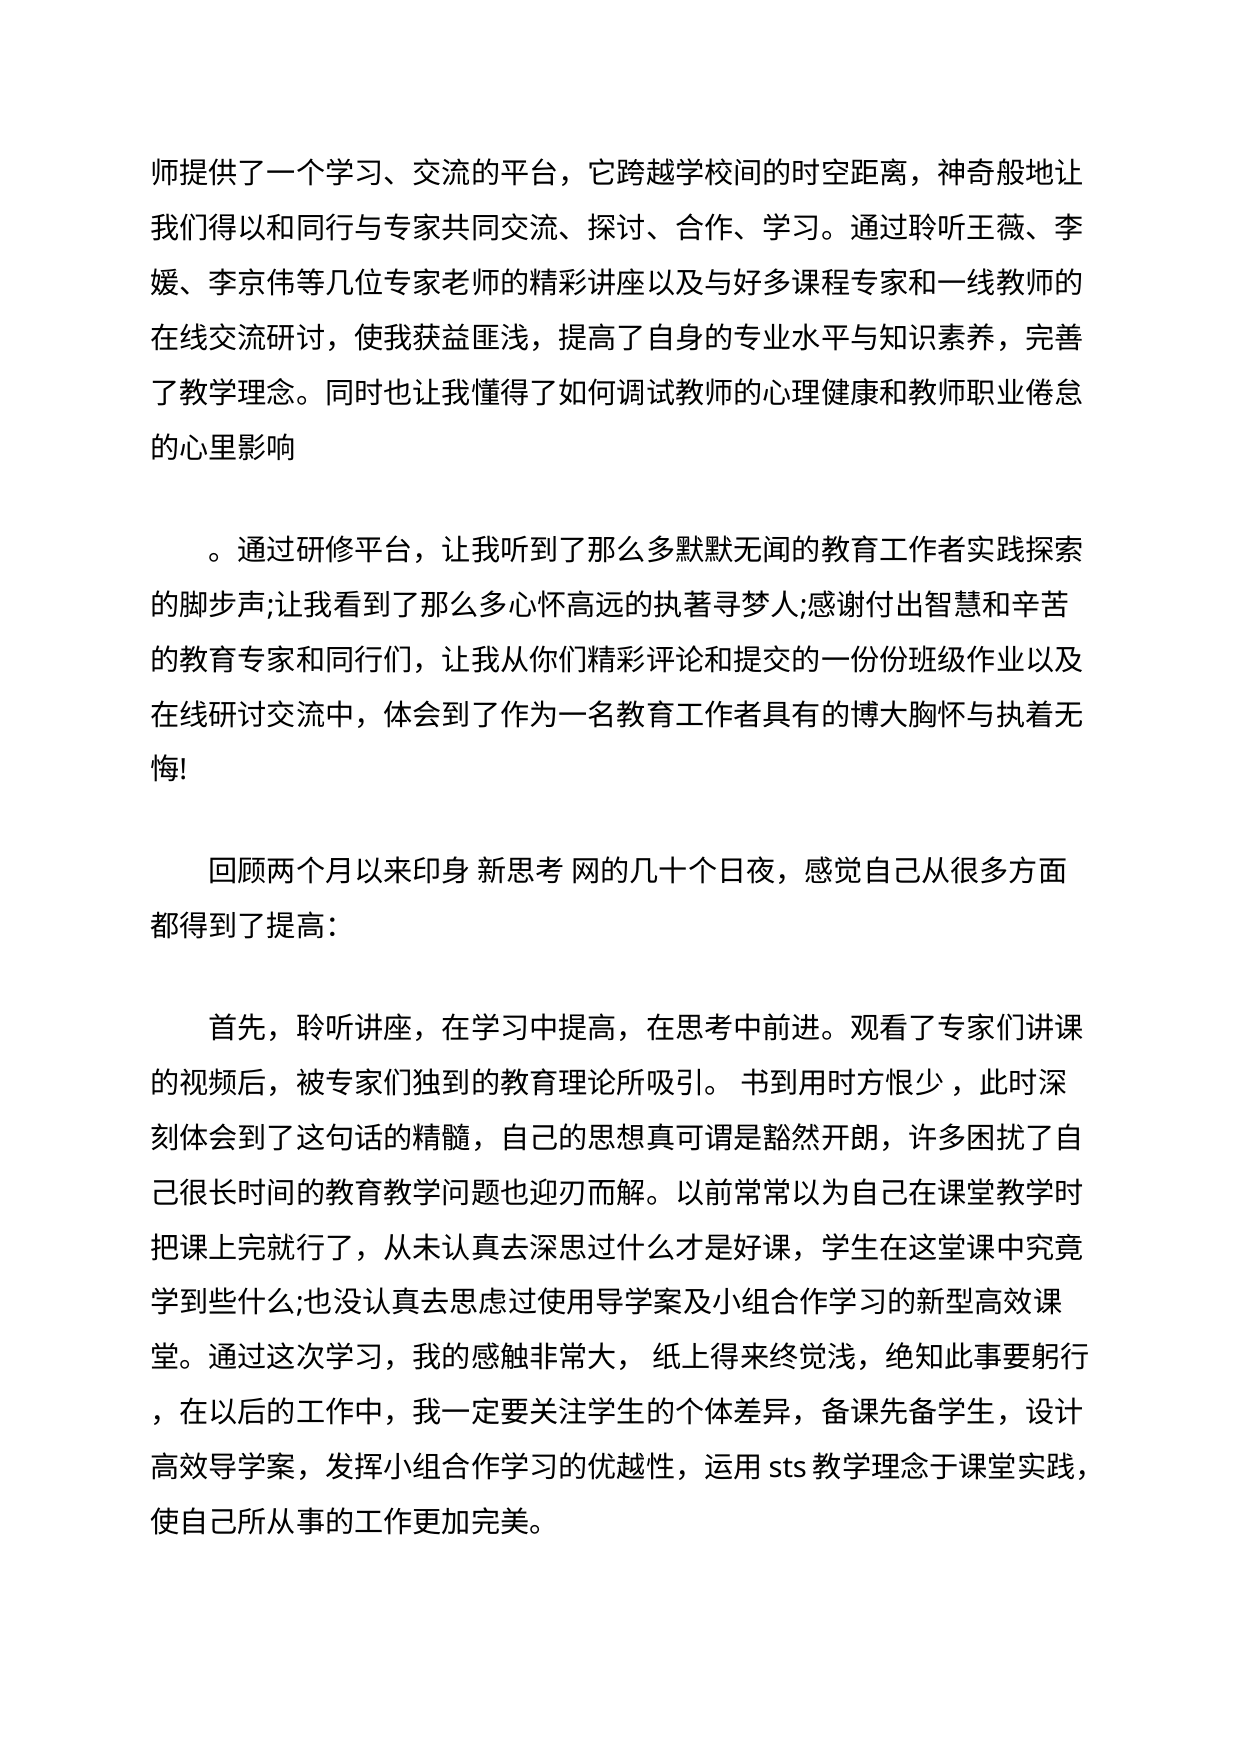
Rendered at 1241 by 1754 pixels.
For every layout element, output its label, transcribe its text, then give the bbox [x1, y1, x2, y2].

text 。通过研修平台，让我听到了那么多默默无闻的教育工作者实践探索的脚步声;让我看到了那么多心怀高远的执著寻梦人;感谢付出智慧和辛苦的教育专家和同行们，让我从你们精彩评论和提交的一份份班级作业以及在线研讨交流中，体会到了作为一名教育工作者具有的博大胸怀与执着无悔! [150, 526, 1090, 788]
text 首先，聆听讲座，在学习中提高，在思考中前进。观看了专家们讲课的视频后，被专家们独到的教育理论所吸引。 书到用时方恨少 ，此时深刻体会到了这句话的精髓，自己的思想真可谓是豁然开朗，许多困扰了自己很长时间的教育教学问题也迎刃而解。以前常常以为自己在课堂教学时把课上完就行了，从未认真去深思过什么才是好课，学生在这堂课中究竟学到些什么;也没认真去思虑过使用导学案及小组合作学习的新型高效课堂。通过这次学习，我的感触非常大， 纸上得来终觉浅，绝知此事要躬行 ，在以后的工作中，我一定要关注学生的个体差异，备课先备学生，设计高效导学案，发挥小组合作学习的优越性，运用sts教学理念于课堂实践，使自己所从事的工作更加完美。 [150, 1004, 1090, 1541]
text 回顾两个月以来印身 新思考 网的几十个日夜，感觉自己从很多方面都得到了提高： [150, 848, 1090, 945]
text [150, 150, 1090, 467]
